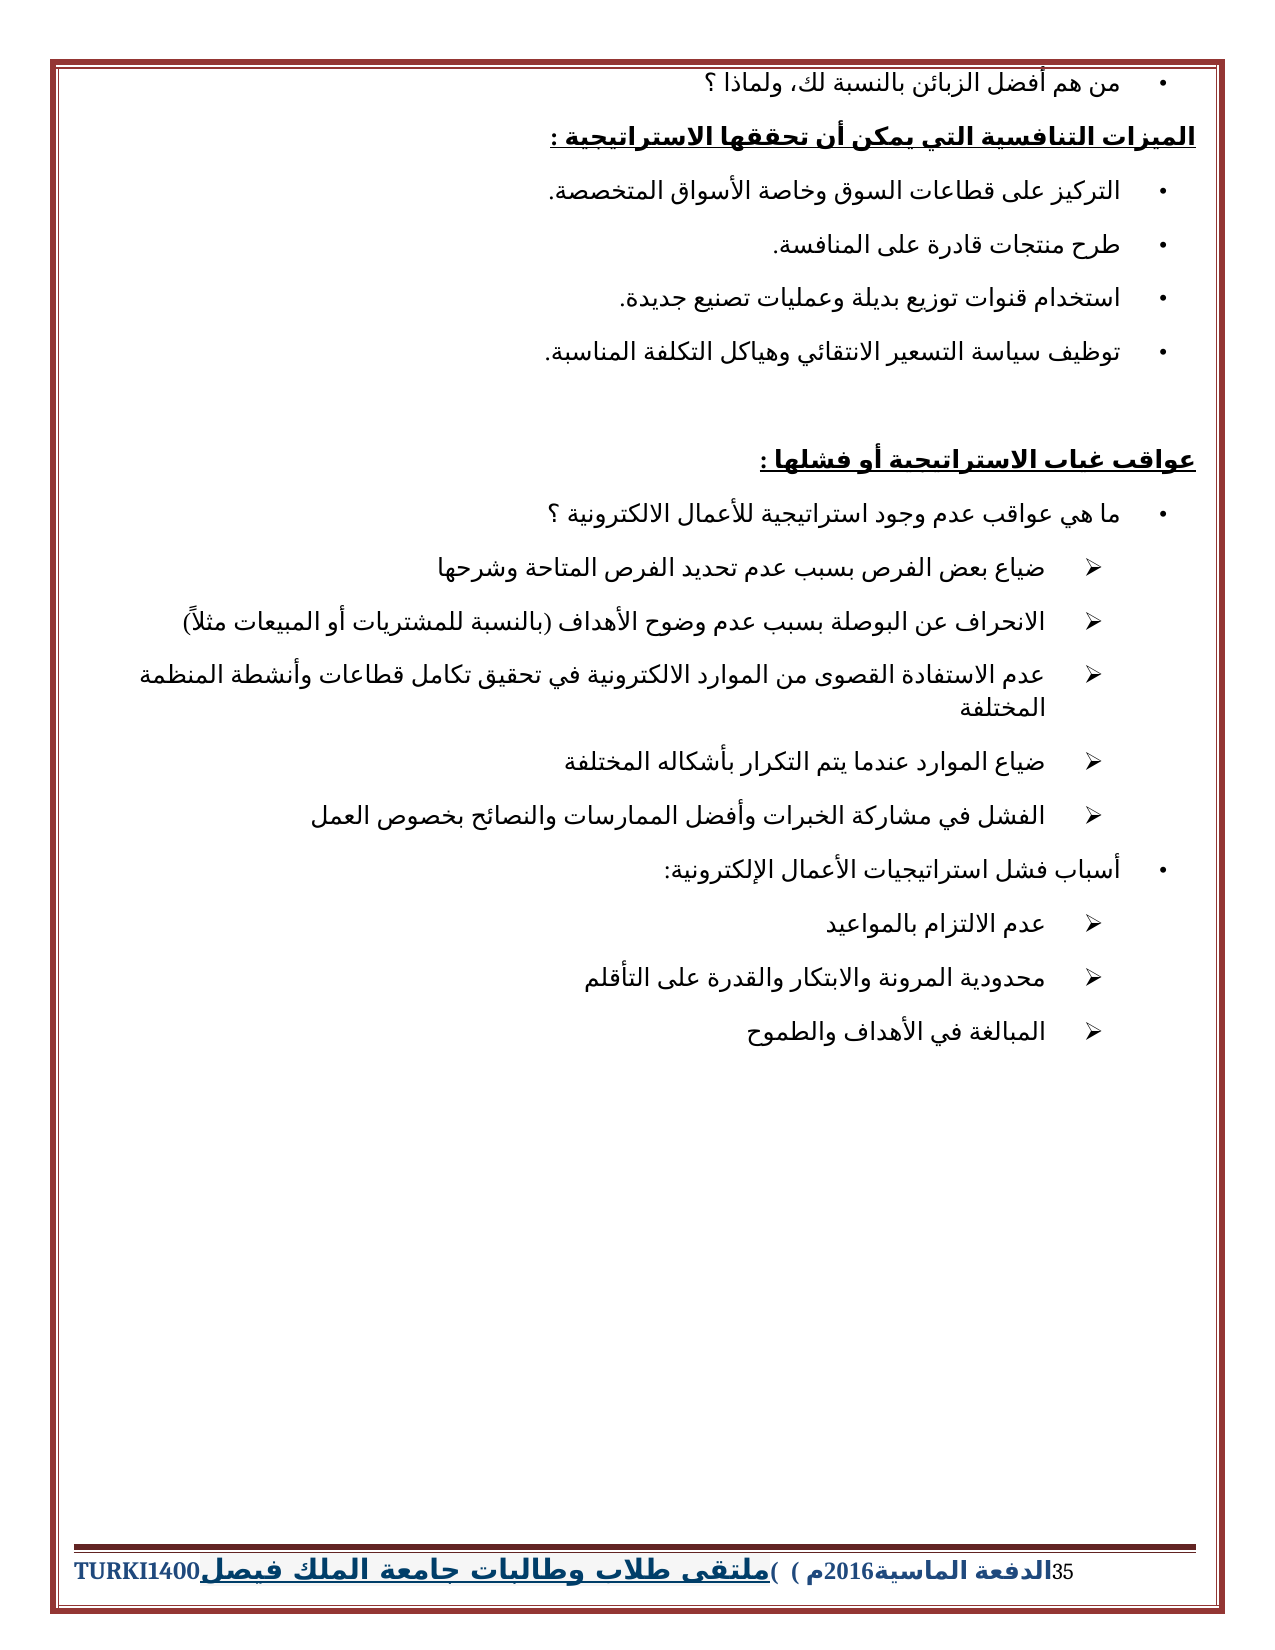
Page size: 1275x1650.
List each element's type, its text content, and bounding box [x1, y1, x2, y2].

list عدم الالتزام بالمواعيد [74, 909, 1083, 938]
list طرح منتجات قادرة على المنافسة. [74, 230, 1158, 258]
list التركيز على قطاعات السوق وخاصة الأسواق المتخصصة. [74, 176, 1158, 204]
list محدودية المرونة والابتكار والقدرة على التأقلم [74, 963, 1083, 992]
list ضياع الموارد عندما يتم التكرار بأشكاله المختلفة [74, 747, 1083, 776]
list من هم أفضل الزبائن بالنسبة لك، ولماذا ؟ [74, 69, 1158, 97]
text الميزات التنافسية التي يمكن أن تحققها الاستراتيجية : [74, 122, 1196, 151]
list الانحراف عن البوصلة بسبب عدم وضوح الأهداف (بالنسبة للمشتريات أو المبيعات مثلاً) [74, 607, 1083, 635]
list المبالغة في الأهداف والطموح [74, 1017, 1083, 1045]
text عواقب غياب الاستراتيجية أو فشلها : [74, 445, 1196, 474]
list عدم الاستفادة القصوى من الموارد الالكترونية في تحقيق تكامل قطاعات وأنشطة المنظمة المختلفة [74, 661, 1083, 722]
list توظيف سياسة التسعير الانتقائي وهياكل التكلفة المناسبة. [74, 337, 1158, 366]
list ضياع بعض الفرص بسبب عدم تحديد الفرص المتاحة وشرحها [74, 553, 1083, 582]
list استخدام قنوات توزيع بديلة وعمليات تصنيع جديدة. [74, 283, 1158, 312]
list ما هي عواقب عدم وجود استراتيجية للأعمال الالكترونية ؟ [74, 499, 1158, 528]
list أسباب فشل استراتيجيات الأعمال الإلكترونية: [74, 855, 1158, 884]
list الفشل في مشاركة الخبرات وأفضل الممارسات والنصائح بخصوص العمل [74, 801, 1083, 830]
